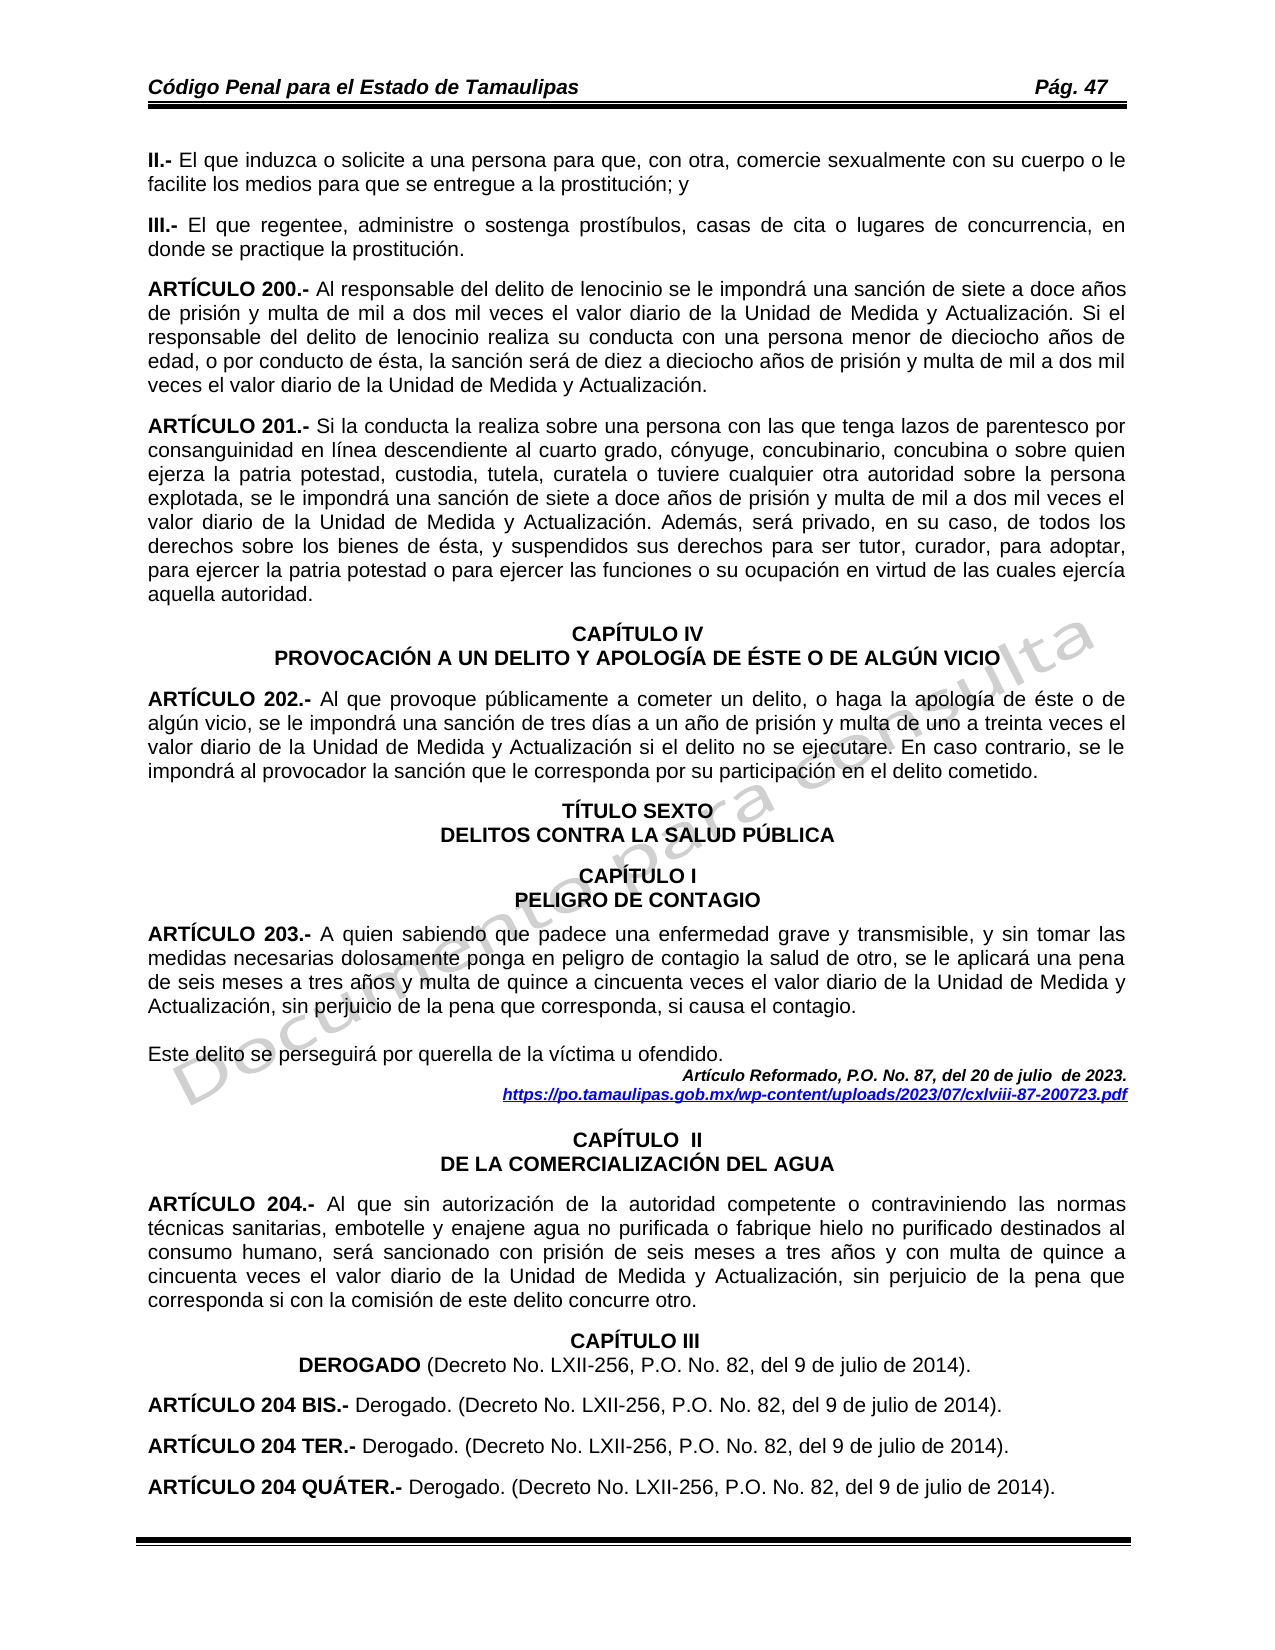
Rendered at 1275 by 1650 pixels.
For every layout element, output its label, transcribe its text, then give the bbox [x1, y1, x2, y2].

text CAPÍTULO I [148, 864, 1127, 888]
text ARTÍCULO 201.- Si la conducta la realiza sobre una persona con las que tenga lazos de parentesco por consanguinidad en línea descendiente al cuarto grado, cónyuge, concubinario, concubina o sobre quien ejerza la patria potestad, custodia, tutela, curatela o tuviere cualquier otra autoridad sobre la persona explotada, se le impondrá una sanción de siete a doce años de prisión y multa de mil a dos mil veces el valor diario de la Unidad de Medida y Actualización. Además, será privado, en su caso, de todos los derechos sobre los bienes de ésta, y suspendidos sus derechos para ser tutor, curador, para adoptar, para ejercer la patria potestad o para ejercer las funciones o su ocupación en virtud de las cuales ejercía aquella autoridad. [148, 414, 1127, 605]
list https://po.tamaulipas.gob.mx/wp-content/uploads/2023/07/cxlviii-87-200723.pdf [223, 1084, 1127, 1104]
text Artículo Reformado, P.O. No. 87, del 20 de julio de 2023. [148, 1065, 1127, 1084]
text ARTÍCULO 204 TER.- Derogado. (Decreto No. LXII-256, P.O. No. 82, del 9 de julio de 2014). [148, 1434, 1122, 1458]
text DELITOS CONTRA LA SALUD PÚBLICA [148, 823, 1127, 847]
text TÍTULO SEXTO [148, 799, 1127, 823]
text CAPÍTULO II [148, 1127, 1127, 1151]
text ARTÍCULO 203.- A quien sabiendo que padece una enfermedad grave y transmisible, y sin tomar las medidas necesarias dolosamente ponga en peligro de contagio la salud de otro, se le aplicará una pena de seis meses a tres años y multa de quince a cincuenta veces el valor diario de la Unidad de Medida y Actualización, sin perjuicio de la pena que corresponda, si causa el contagio. [148, 922, 1127, 1017]
text DEROGADO (Decreto No. LXII-256, P.O. No. 82, del 9 de julio de 2014). [148, 1353, 1122, 1377]
text ARTÍCULO 200.- Al responsable del delito de lenocinio se le impondrá una sanción de siete a doce años de prisión y multa de mil a dos mil veces el valor diario de la Unidad de Medida y Actualización. Si el responsable del delito de lenocinio realiza su conducta con una persona menor de dieciocho años de edad, o por conducto de ésta, la sanción será de diez a dieciocho años de prisión y multa de mil a dos mil veces el valor diario de la Unidad de Medida y Actualización. [148, 277, 1127, 397]
text DE LA COMERCIALIZACIÓN DEL AGUA [148, 1151, 1127, 1175]
text ARTÍCULO 204 QUÁTER.- Derogado. (Decreto No. LXII-256, P.O. No. 82, del 9 de julio de 2014). [148, 1475, 1122, 1499]
text ARTÍCULO 202.- Al que provoque públicamente a cometer un delito, o haga la apología de éste o de algún vicio, se le impondrá una sanción de tres días a un año de prisión y multa de uno a treinta veces el valor diario de la Unidad de Medida y Actualización si el delito no se ejecutare. En caso contrario, se le impondrá al provocador la sanción que le corresponda por su participación en el delito cometido. [148, 687, 1127, 783]
text III.- El que regentee, administre o sostenga prostíbulos, casas de cita o lugares de concurrencia, en donde se practique la prostitución. [148, 212, 1127, 260]
text Este delito se perseguirá por querella de la víctima u ofendido. [148, 1041, 1127, 1065]
text II.- El que induzca o solicite a una persona para que, con otra, comercie sexualmente con su cuerpo o le facilite los medios para que se entregue a la prostitución; y [148, 148, 1127, 196]
text CAPÍTULO IV [148, 622, 1127, 646]
text PELIGRO DE CONTAGIO [148, 888, 1127, 912]
text CAPÍTULO III [148, 1329, 1122, 1353]
text PROVOCACIÓN A UN DELITO Y APOLOGÍA DE ÉSTE O DE ALGÚN VICIO [148, 646, 1127, 670]
text ARTÍCULO 204 BIS.- Derogado. (Decreto No. LXII-256, P.O. No. 82, del 9 de julio de 2014). [148, 1393, 1122, 1417]
text ARTÍCULO 204.- Al que sin autorización de la autoridad competente o contraviniendo las normas técnicas sanitarias, embotelle y enajene agua no purificada o fabrique hielo no purificado destinados al consumo humano, será sancionado con prisión de seis meses a tres años y con multa de quince a cincuenta veces el valor diario de la Unidad de Medida y Actualización, sin perjuicio de la pena que corresponda si con la comisión de este delito concurre otro. [148, 1192, 1127, 1312]
